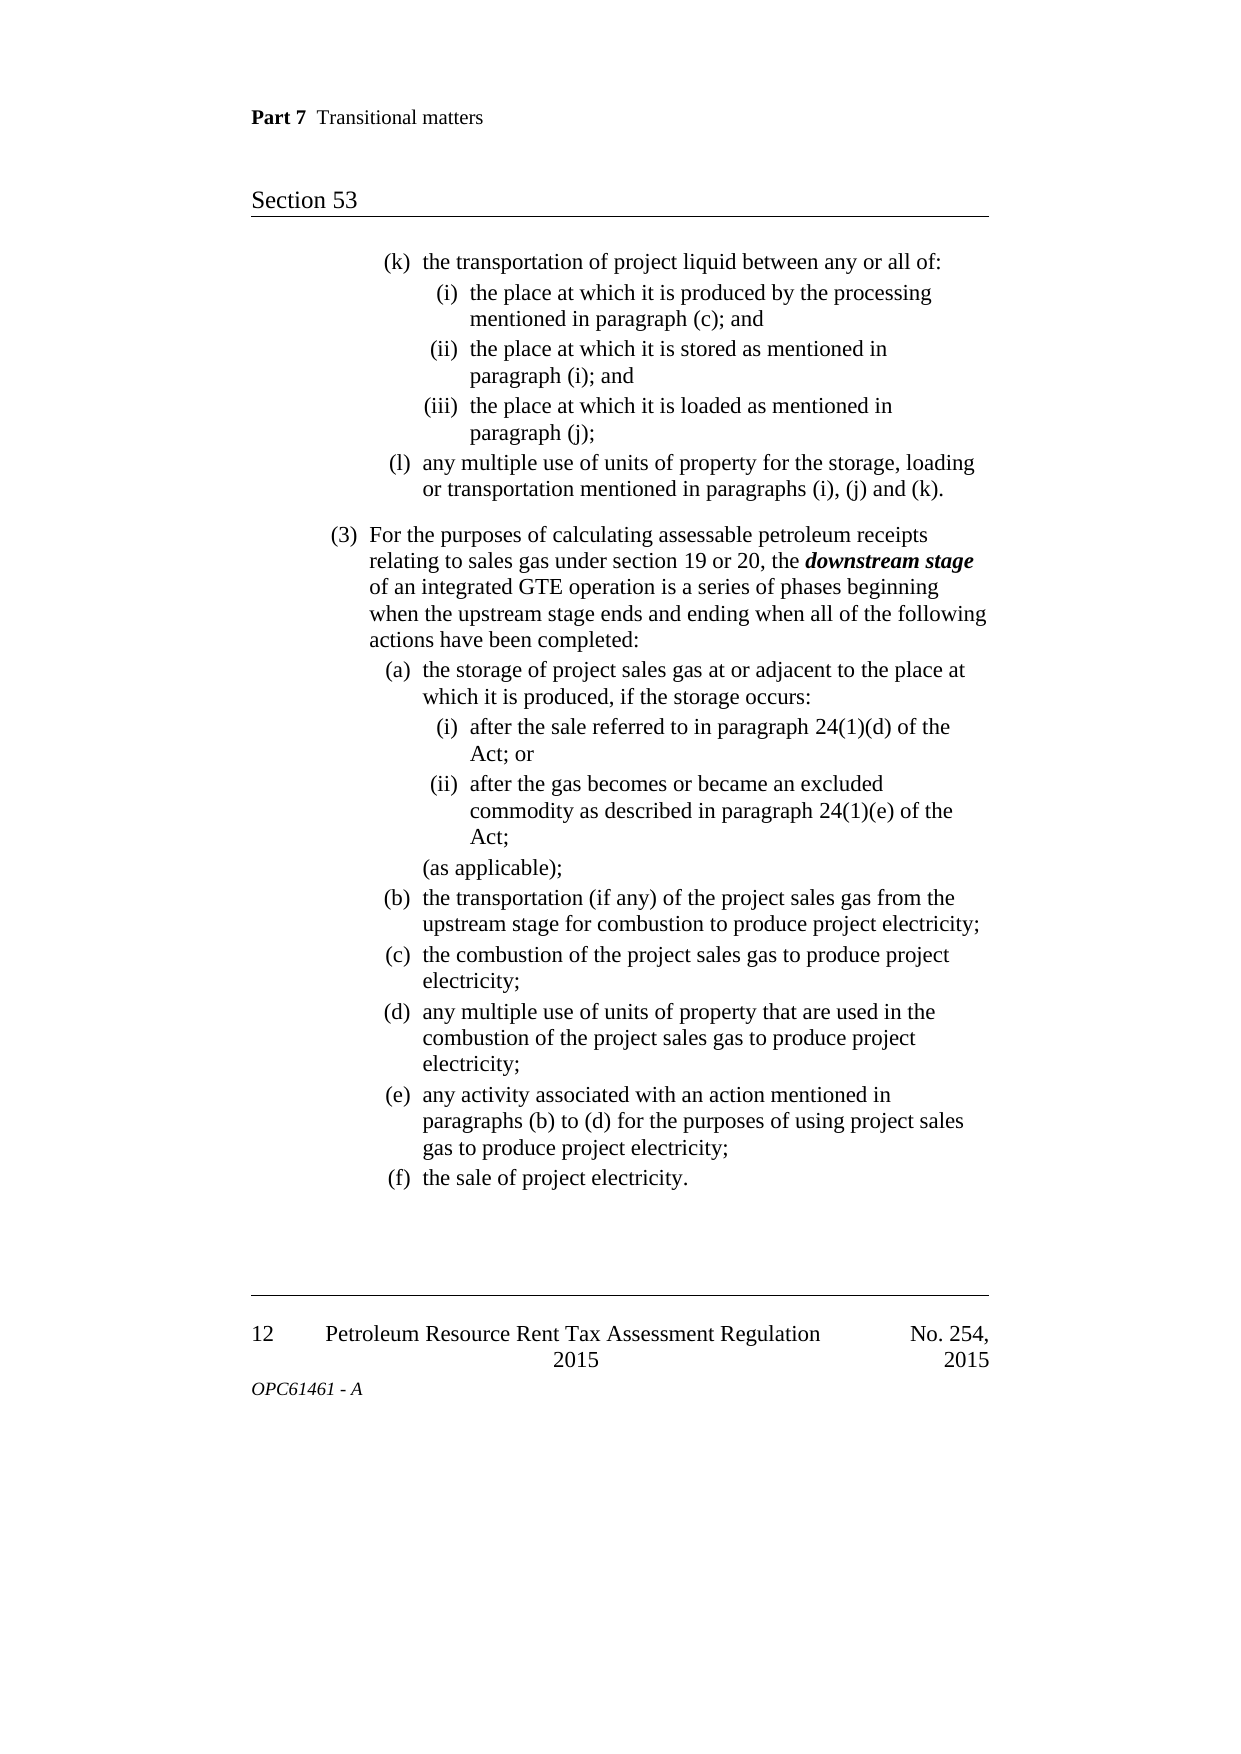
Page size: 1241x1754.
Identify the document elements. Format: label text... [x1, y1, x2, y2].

text (f) the sale of project electricity. [251, 1164, 989, 1191]
text (b) the transportation (if any) of the project sales gas from the upstream stage for combustion to produce project electricity; [251, 884, 989, 937]
text (ii) the place at which it is stored as mentioned in paragraph (i); and [251, 335, 989, 388]
text (e) any activity associated with an action mentioned in paragraphs (b) to (d) for the purposes of using project sales gas to produce project electricity; [251, 1081, 989, 1160]
text (i) after the sale referred to in paragraph 24(1)(d) of the Act; or [251, 713, 989, 766]
text (c) the combustion of the project sales gas to produce project electricity; [251, 941, 989, 994]
text (a) the storage of project sales gas at or adjacent to the place at which it is produced, if the storage occurs: [251, 657, 989, 709]
text (as applicable); [251, 853, 989, 880]
text (k) the transportation of project liquid between any or all of: [251, 248, 989, 274]
text (iii) the place at which it is loaded as mentioned in paragraph (j); [251, 392, 989, 445]
text (3) For the purposes of calculating assessable petroleum receipts relating to sales gas under section 19 or 20, the downstream stage of an integrated GTE operation is a series of phases beginning when the upstream stage ends and ending when all of the following actions have been completed: [251, 521, 989, 652]
text (i) the place at which it is produced by the processing mentioned in paragraph (c); and [251, 278, 989, 331]
text (d) any multiple use of units of property that are used in the combustion of the project sales gas to produce project electricity; [251, 998, 989, 1077]
text (l) any multiple use of units of property for the storage, loading or transportation mentioned in paragraphs (i), (j) and (k). [251, 449, 989, 502]
text (ii) after the gas becomes or became an excluded commodity as described in paragraph 24(1)(e) of the Act; [251, 770, 989, 849]
